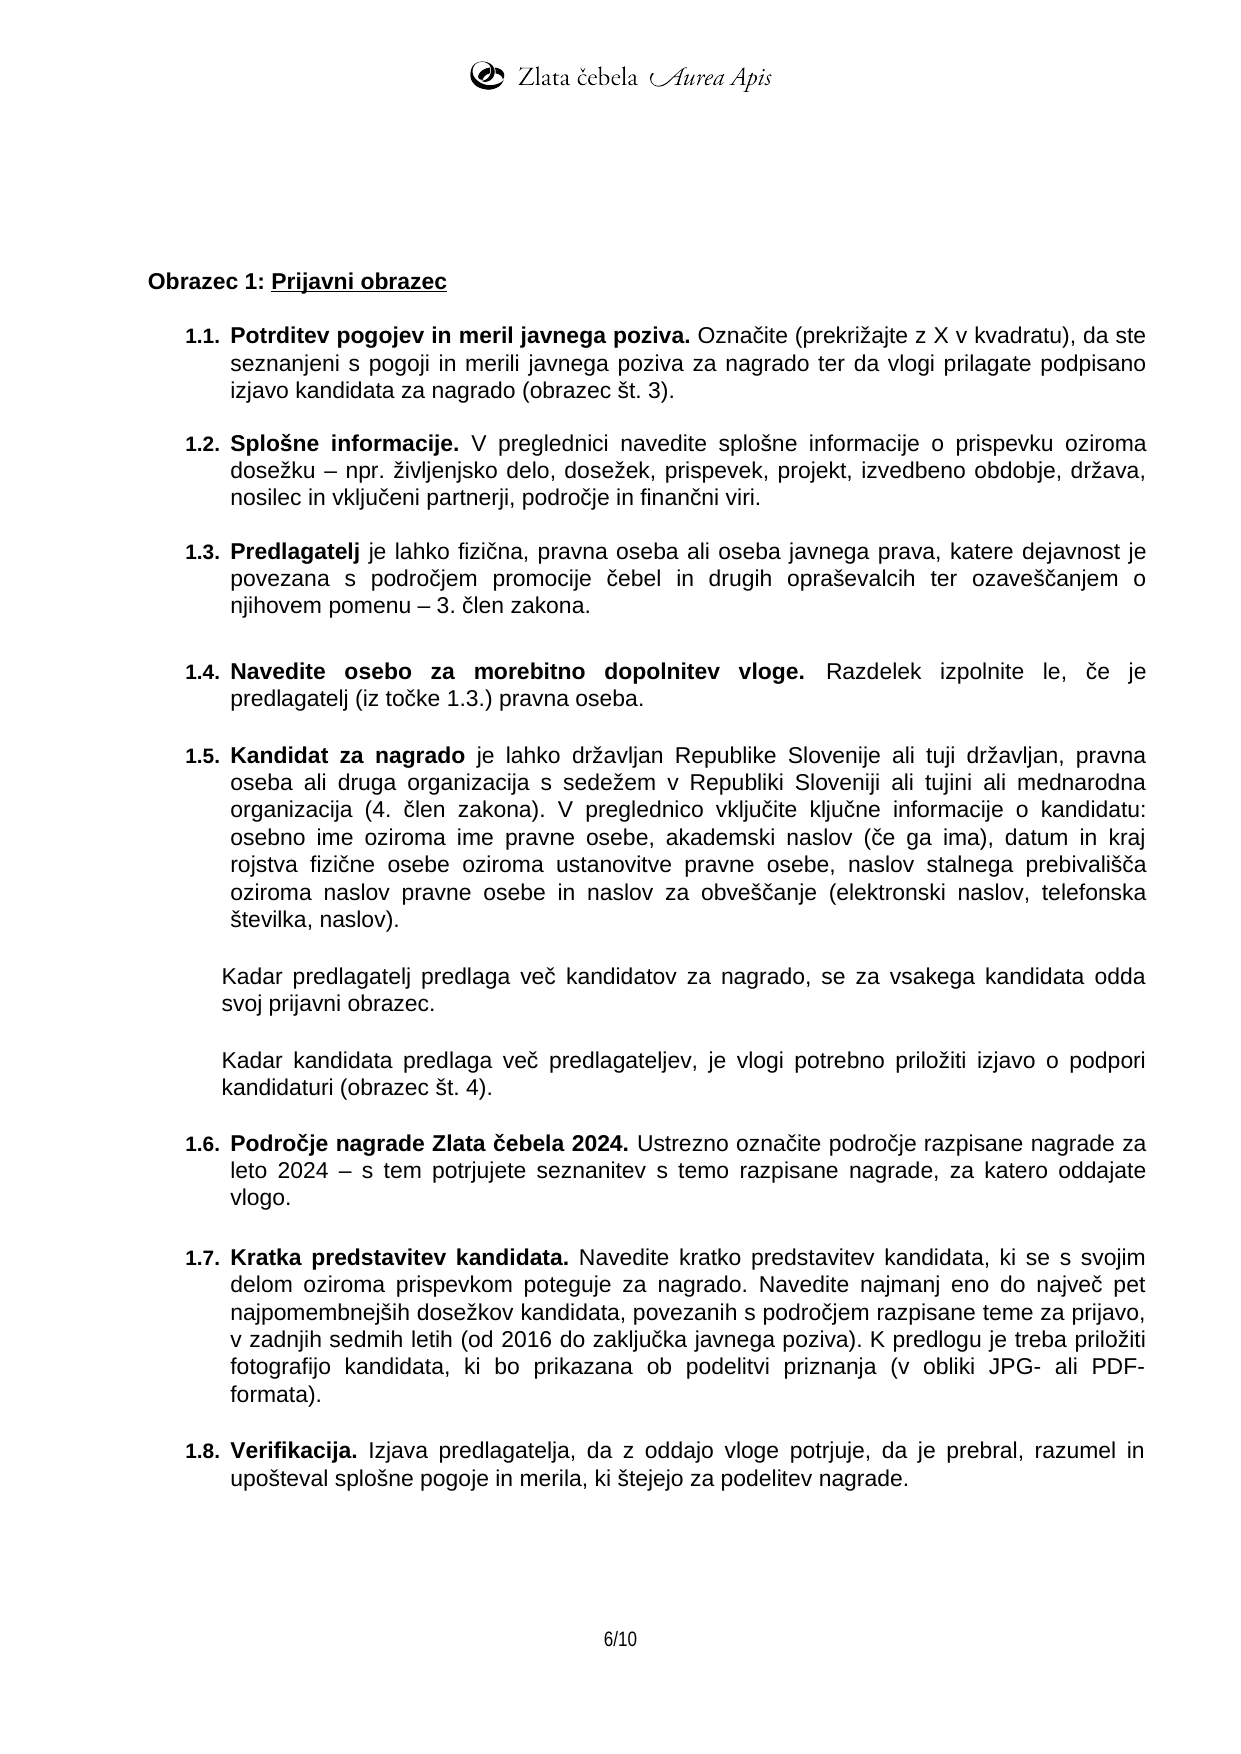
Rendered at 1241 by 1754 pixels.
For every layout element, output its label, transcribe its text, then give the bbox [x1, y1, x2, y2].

text Kadar predlagatelj predlaga več kandidatov za nagrado, se za vsakega kandidata odda svoj prijavni obrazec. [221, 963, 1147, 1016]
picture [456, 47, 784, 104]
list Kratka predstavitev kandidata. Navedite kratko predstavitev kandidata, ki se s svojim delom oziroma prispevkom poteguje za nagrado. Navedite najmanj eno do največ pet najpomembnejših dosežkov kandidata, povezanih s področjem razpisane teme za prijavo, v zadnjih sedmih letih (od 2016 do zaključka javnega poziva). K predlogu je treba priložiti fotografijo kandidata, ki bo prikazana ob podelitvi priznanja (v obliki JPG- ali PDF-formata). [185, 1244, 1146, 1407]
text Obrazec 1: Prijavni obrazec [148, 268, 1147, 294]
list Verifikacija. Izjava predlagatelja, da z oddajo vloge potrjuje, da je prebral, razumel in upošteval splošne pogoje in merila, ki štejejo za podelitev nagrade. [185, 1437, 1146, 1491]
list Predlagatelj je lahko fizična, pravna oseba ali oseba javnega prava, katere dejavnost je povezana s področjem promocije čebel in drugih opraševalcih ter ozaveščanjem o njihovem pomenu – 3. člen zakona. [185, 538, 1147, 619]
list Splošne informacije. V preglednici navedite splošne informacije o prispevku oziroma dosežku – npr. življenjsko delo, dosežek, prispevek, projekt, izvedbeno obdobje, država, nosilec in vključeni partnerji, področje in finančni viri. [185, 430, 1147, 511]
text Kadar kandidata predlaga več predlagateljev, je vlogi potrebno priložiti izjavo o podpori kandidaturi (obrazec št. 4). [221, 1047, 1147, 1100]
list Področje nagrade Zlata čebela 2024. Ustrezno označite področje razpisane nagrade za leto 2024 – s tem potrjujete seznanitev s temo razpisane nagrade, za katero oddajate vlogo. [185, 1130, 1147, 1210]
list Kandidat za nagrado je lahko državljan Republike Slovenije ali tuji državljan, pravna oseba ali druga organizacija s sedežem v Republiki Sloveniji ali tujini ali mednarodna organizacija (4. člen zakona). V preglednico vključite ključne informacije o kandidatu: osebno ime oziroma ime pravne osebe, akademski naslov (če ga ima), datum in kraj rojstva fizične osebe oziroma ustanovitve pravne osebe, naslov stalnega prebivališča oziroma naslov pravne osebe in naslov za obveščanje (elektronski naslov, telefonska številka, naslov). [185, 742, 1147, 932]
list Potrditev pogojev in meril javnega poziva. Označite (prekrižajte z X v kvadratu), da ste seznanjeni s pogoji in merili javnega poziva za nagrado ter da vlogi prilagate podpisano izjavo kandidata za nagrado (obrazec št. 3). [185, 322, 1147, 403]
list Navedite osebo za morebitno dopolnitev vloge. Razdelek izpolnite le, če je predlagatelj (iz točke 1.3.) pravna oseba. [185, 658, 1147, 712]
